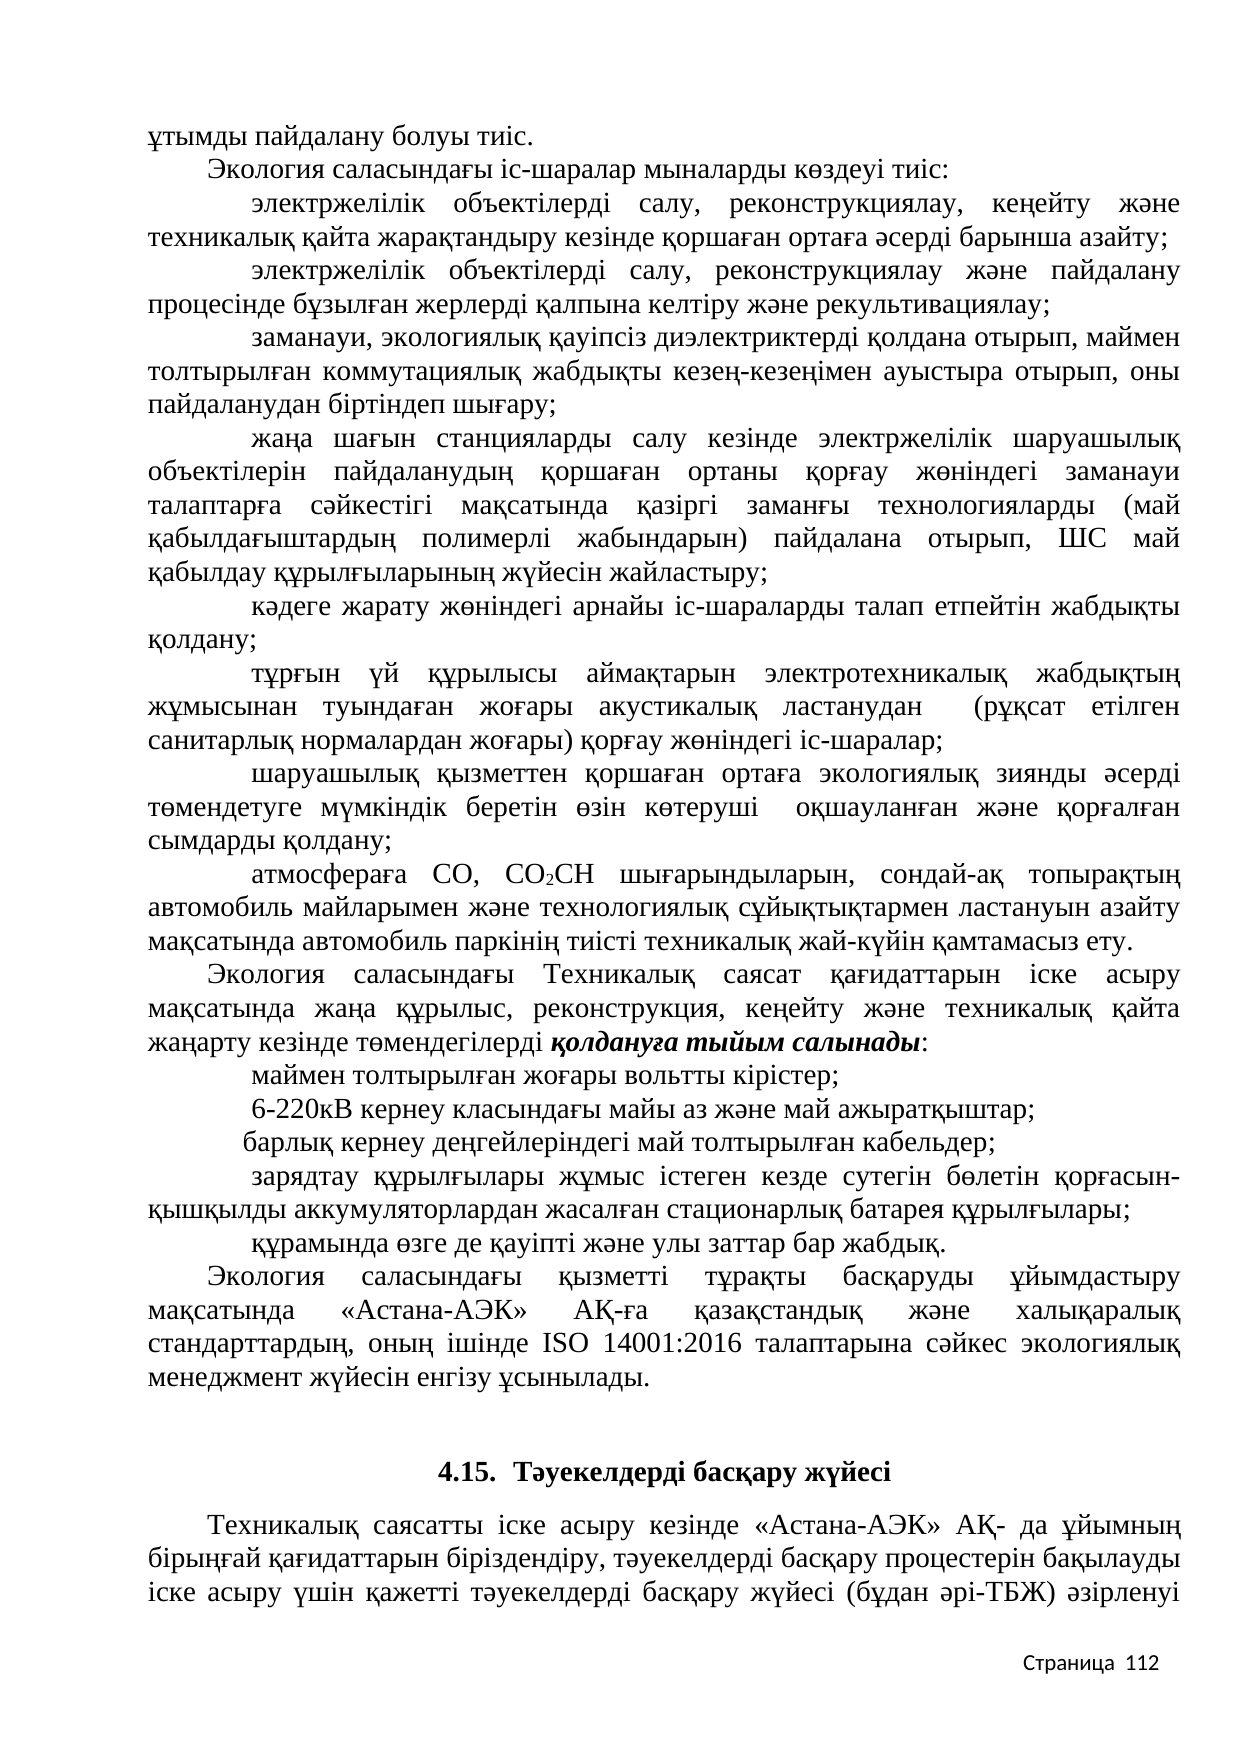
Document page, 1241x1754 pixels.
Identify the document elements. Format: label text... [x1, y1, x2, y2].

list атмосфераға СО, СО2СН шығарындыларын, сондай-ақ топырақтың автомобиль майларымен және технологиялық сұйықтықтармен ластануын азайту мақсатында автомобиль паркінің тиісті техникалық жай-күйін қамтамасыз ету. [148, 856, 1181, 957]
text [148, 1507, 1181, 1608]
text Экология саласындағы іс-шаралар мыналарды көздеуі тиіс: [148, 152, 1181, 185]
list электржелілік объектілерді салу, реконструкциялау және пайдалану процесінде бұзылған жерлерді қалпына келтіру және рекультивациялау; [148, 252, 1181, 319]
text барлық кернеу деңгейлеріндегі май толтырылған кабельдер; [148, 1124, 1181, 1158]
text Экология саласындағы қызметті тұрақты басқаруды ұйымдастыру мақсатында «Астана-АЭК» АҚ-ға қазақстандық және халықаралық стандарттардың, оның ішінде ISO 14001:2016 талаптарына сәйкес экологиялық менеджмент жүйесін енгізу ұсынылады. [148, 1258, 1181, 1393]
list тұрғын үй құрылысы аймақтарын электротехникалық жабдықтың жұмысынан туындаған жоғары акустикалық ластанудан (рұқсат етілген санитарлық нормалардан жоғары) қорғау жөніндегі іс-шаралар; [148, 655, 1181, 755]
text Экология саласындағы Техникалық саясат қағидаттарын іске асыру мақсатында жаңа құрылыс, реконструкция, кеңейту және техникалық қайта жаңарту кезінде төмендегілерді қолдануға тыйым салынады: [148, 957, 1181, 1057]
list құрамында өзге де қауіпті және улы заттар бар жабдық. [148, 1225, 1181, 1258]
list зарядтау құрылғылары жұмыс істеген кезде сутегін бөлетін қорғасын-қышқылды аккумуляторлардан жасалған стационарлық батарея құрылғылары; [148, 1158, 1181, 1225]
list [148, 118, 1181, 152]
list шаруашылық қызметтен қоршаған ортаға экологиялық зиянды әсерді төмендетуге мүмкіндік беретін өзін көтеруші оқшауланған және қорғалған сымдарды қолдану; [148, 755, 1181, 856]
list маймен толтырылған жоғары вольтты кірістер; [148, 1057, 1181, 1091]
list электржелілік объектілерді салу, реконструкциялау, кеңейту және техникалық қайта жарақтандыру кезінде қоршаған ортаға әсерді барынша азайту; [148, 185, 1181, 252]
list кәдеге жарату жөніндегі арнайы іс-шараларды талап етпейтін жабдықты қолдану; [148, 588, 1181, 655]
list заманауи, экологиялық қауіпсіз диэлектриктерді қолдана отырып, маймен толтырылған коммутациялық жабдықты кезең-кезеңімен ауыстыра отырып, оны пайдаланудан біртіндеп шығару; [148, 319, 1181, 420]
list Тәуекелдерді басқару жүйесі [148, 1454, 1181, 1488]
list 6-220кВ кернеу класындағы майы аз және май ажыратқыштар; [148, 1091, 1181, 1124]
list жаңа шағын станцияларды салу кезінде электржелілік шаруашылық объектілерін пайдаланудың қоршаған ортаны қорғау жөніндегі заманауи талаптарға сәйкестігі мақсатында қазіргі заманғы технологияларды (май қабылдағыштардың полимерлі жабындарын) пайдалана отырып, ШС май қабылдау құрылғыларының жүйесін жайластыру; [148, 420, 1181, 588]
